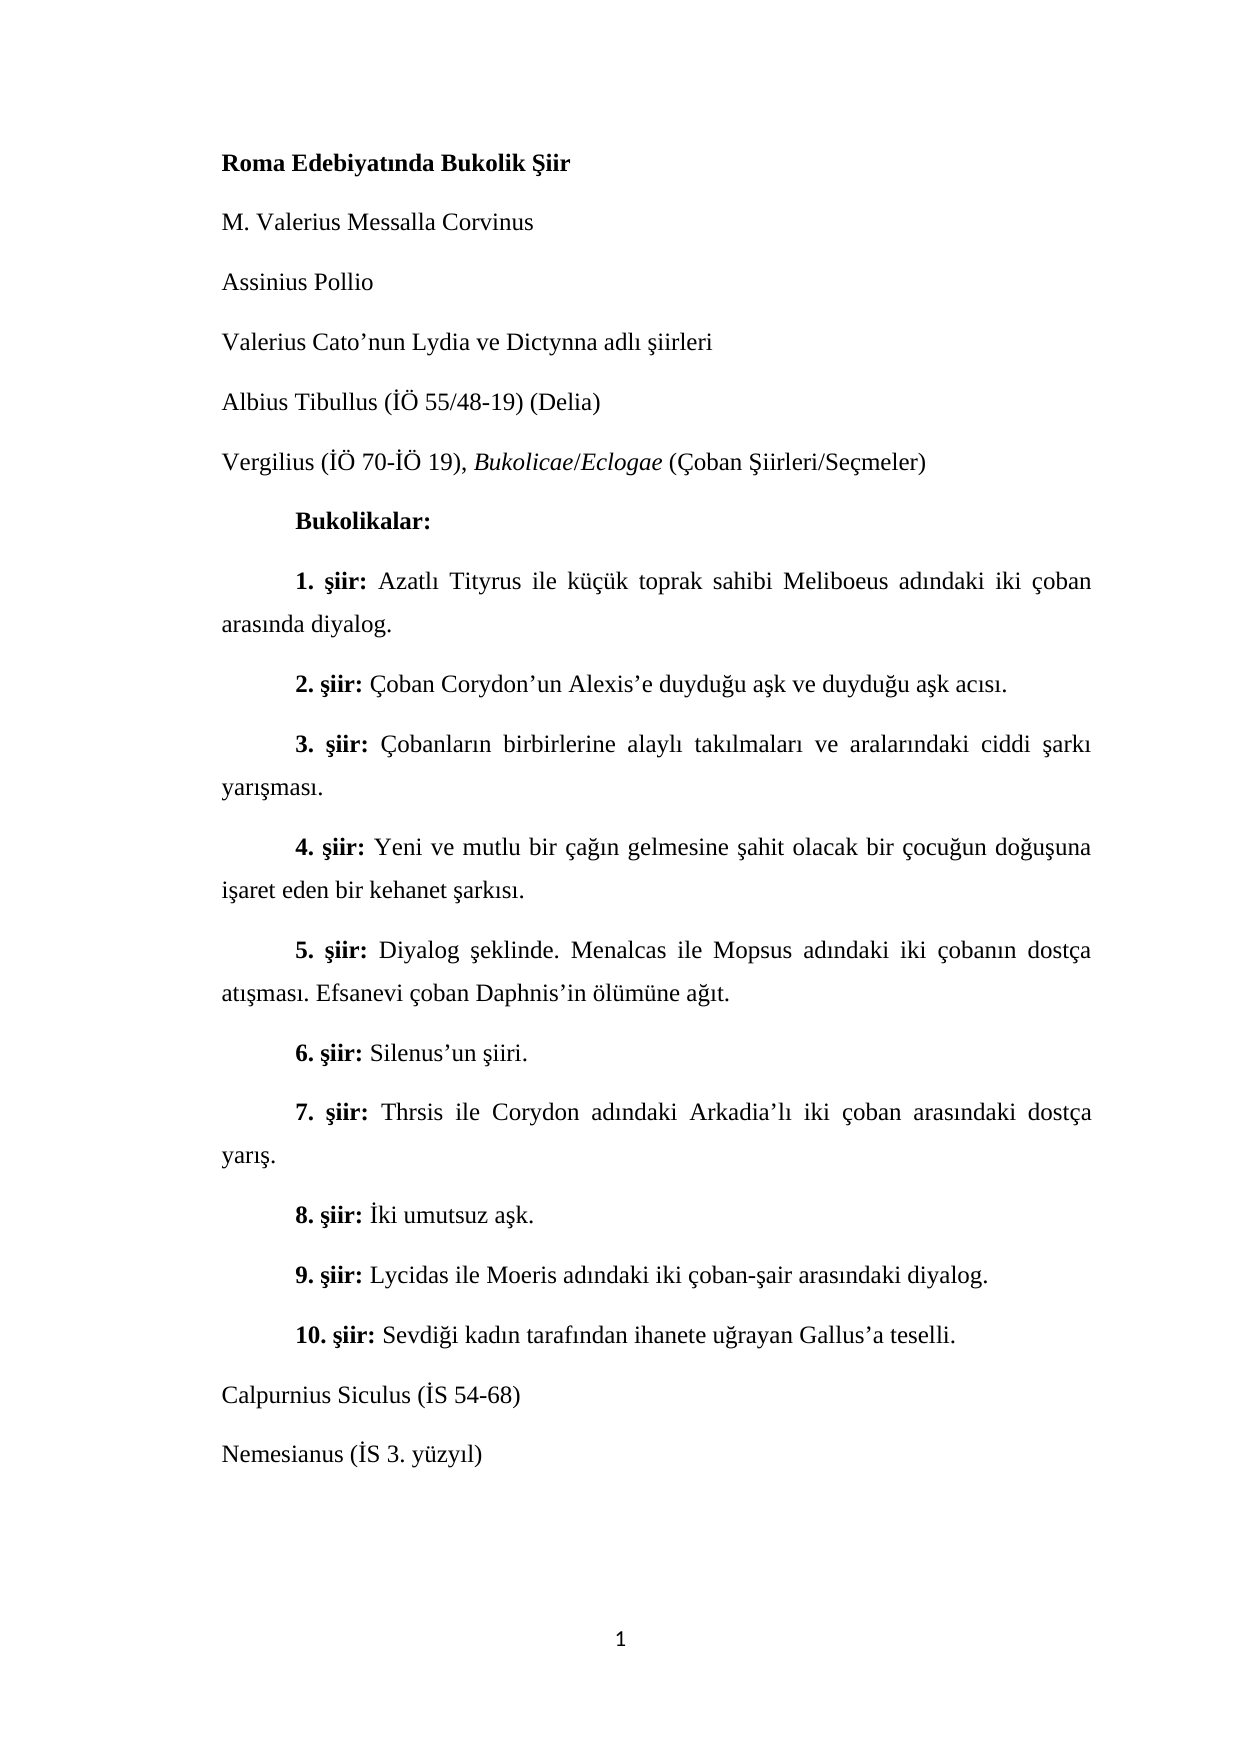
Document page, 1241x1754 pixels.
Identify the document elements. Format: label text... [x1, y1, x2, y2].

text Assinius Pollio [148, 267, 1092, 296]
text Roma Edebiyatında Bukolik Şiir [148, 148, 1092, 176]
text 10. şiir: Sevdiği kadın tarafından ihanete uğrayan Gallus’a teselli. [221, 1320, 1092, 1349]
text 9. şiir: Lycidas ile Moeris adındaki iki çoban-şair arasındaki diyalog. [221, 1260, 1092, 1289]
text Vergilius (İÖ 70-İÖ 19), Bukolicae/Eclogae (Çoban Şiirleri/Seçmeler) [148, 447, 1092, 475]
text 1. şiir: Azatlı Tityrus ile küçük toprak sahibi Meliboeus adındaki iki çoban arasında diyalog. [221, 566, 1092, 638]
text 8. şiir: İki umutsuz aşk. [221, 1200, 1092, 1229]
text 5. şiir: Diyalog şeklinde. Menalcas ile Mopsus adındaki iki çobanın dostça atışması. Efsanevi çoban Daphnis’in ölümüne ağıt. [221, 935, 1092, 1007]
text Valerius Cato’nun Lydia ve Dictynna adlı şiirleri [148, 327, 1092, 356]
text 3. şiir: Çobanların birbirlerine alaylı takılmaları ve aralarındaki ciddi şarkı yarışması. [221, 729, 1092, 801]
text Nemesianus (İS 3. yüzyıl) [148, 1439, 1092, 1468]
text Bukolikalar: [221, 506, 1092, 535]
text 6. şiir: Silenus’un şiiri. [221, 1038, 1092, 1066]
text 2. şiir: Çoban Corydon’un Alexis’e duyduğu aşk ve duyduğu aşk acısı. [148, 669, 1092, 698]
text 4. şiir: Yeni ve mutlu bir çağın gelmesine şahit olacak bir çocuğun doğuşuna işaret eden bir kehanet şarkısı. [221, 832, 1092, 904]
text M. Valerius Messalla Corvinus [148, 207, 1092, 236]
text 7. şiir: Thrsis ile Corydon adındaki Arkadia’lı iki çoban arasındaki dostça yarış. [221, 1097, 1092, 1169]
text Calpurnius Siculus (İS 54-68) [148, 1380, 1092, 1408]
text Albius Tibullus (İÖ 55/48-19) (Delia) [148, 387, 1092, 416]
